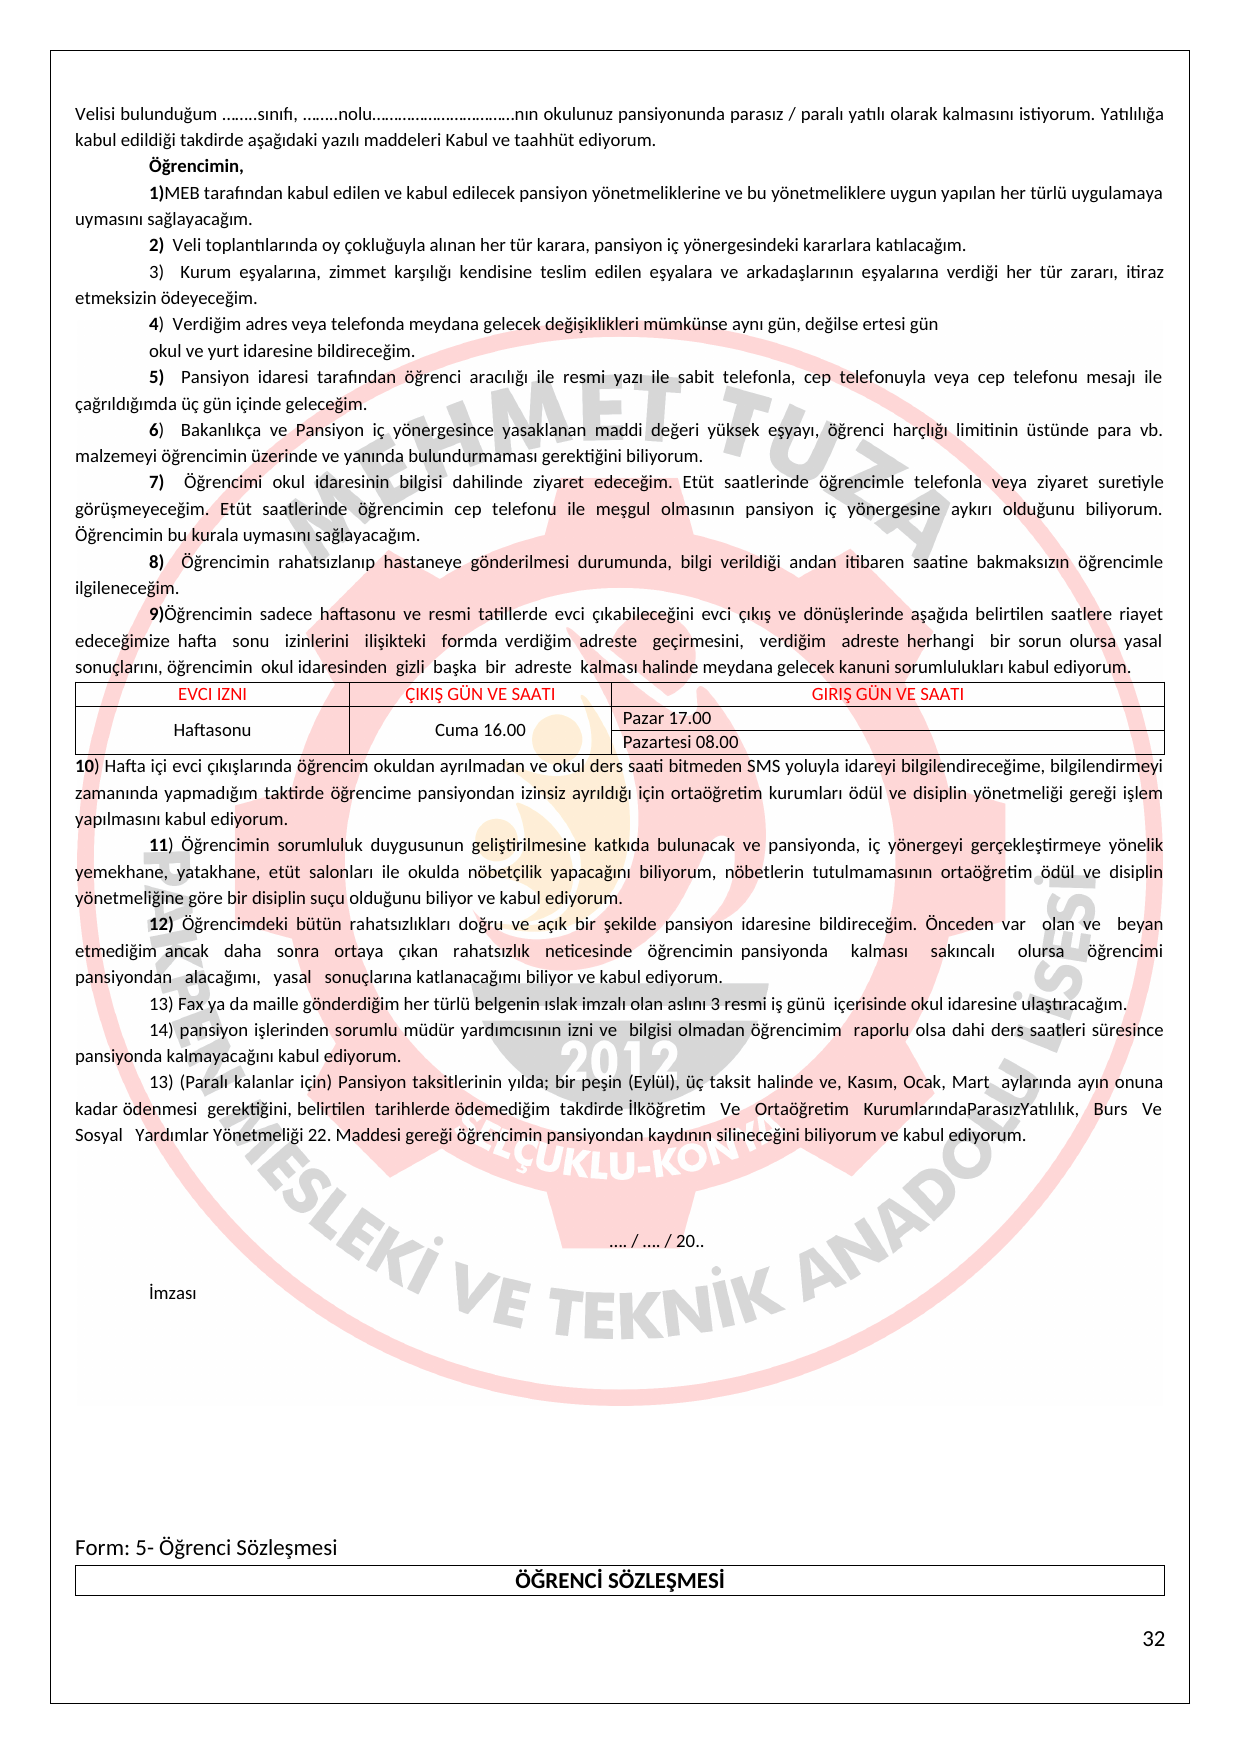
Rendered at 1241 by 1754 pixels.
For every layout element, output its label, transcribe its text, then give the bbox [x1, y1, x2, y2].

text 1)MEB tarafından kabul edilen ve kabul edilecek pansiyon yönetmeliklerine ve bu yönetmeliklere uygun yapılan her türlü uygulamaya uymasını sağlayacağım. [75, 181, 1165, 230]
text 4) Verdiğim adres veya telefonda meydana gelecek değişiklikleri mümkünse aynı gün, değilse ertesi gün [75, 313, 1165, 336]
text 9)Öğrencimin sadece haftasonu ve resmi tatillerde evci çıkabileceğini evci çıkış ve dönüşlerinde aşağıda belirtilen saatlere riayet edeceğimize hafta sonu izinlerini ilişikteki formda verdiğim adreste geçirmesini, verdiğim adreste herhangi bir sorun olursa yasal sonuçlarını, öğrencimin okul idaresinden gizli başka bir adreste kalması halinde meydana gelecek kanuni sorumlulukları kabul ediyorum. [75, 602, 1165, 678]
table_cell Cuma 16.00 [350, 707, 611, 753]
text 6) Bakanlıkça ve Pansiyon iç yönergesince yasaklanan maddi değeri yüksek eşyayı, öğrenci harçlığı limitinin üstünde para vb. malzemeyi öğrencimin üzerinde ve yanında bulundurmaması gerektiğini biliyorum. [75, 418, 1165, 467]
table_cell Haftasonu [76, 707, 349, 753]
text Öğrencimin, [75, 154, 1165, 177]
text Velisi bulunduğum ……..sınıfı, ……..nolu……………………………nın okulunuz pansiyonunda parasız / paralı yatılı olarak kalmasını istiyorum. Yatılılığa kabul edildiği takdirde aşağıdaki yazılı maddeleri Kabul ve taahhüt ediyorum. [75, 102, 1165, 151]
text 5) Pansiyon idaresi tarafından öğrenci aracılığı ile resmi yazı ile sabit telefonla, cep telefonuyla veya cep telefonu mesajı ile çağrıldığımda üç gün içinde geleceğim. [75, 365, 1165, 414]
table_header ÇIKIŞ GÜN VE SAATI [350, 683, 611, 706]
text 12) Öğrencimdeki bütün rahatsızlıkları doğru ve açık bir şekilde pansiyon idaresine bildireceğim. Önceden var olan ve beyan etmediğim ancak daha sonra ortaya çıkan rahatsızlık neticesinde öğrencimin pansiyonda kalması sakıncalı olursa öğrencimi pansiyondan alacağımı, yasal sonuçlarına katlanacağımı biliyor ve kabul ediyorum. [75, 913, 1165, 988]
text 7) Öğrencimi okul idaresinin bilgisi dahilinde ziyaret edeceğim. Etüt saatlerinde öğrencimle telefonla veya ziyaret suretiyle görüşmeyeceğim. Etüt saatlerinde öğrencimin cep telefonu ile meşgul olmasının pansiyon iç yönergesine aykırı olduğunu biliyorum. Öğrencimin bu kurala uymasını sağlayacağım. [75, 471, 1165, 546]
text 2) Veli toplantılarında oy çokluğuyla alınan her tür karara, pansiyon iç yönergesindeki kararlara katılacağım. [75, 233, 1165, 256]
table_header ÖĞRENCİ SÖZLEŞMESİ [76, 1566, 1164, 1594]
text okul ve yurt idaresine bildireceğim. [75, 339, 1165, 362]
text İmzası [75, 1282, 1165, 1304]
text 8) Öğrencimin rahatsızlanıp hastaneye gönderilmesi durumunda, bilgi verildiği andan itibaren saatine bakmaksızın öğrencimle ilgileneceğim. [75, 550, 1165, 599]
text 11) Öğrencimin sorumluluk duygusunun geliştirilmesine katkıda bulunacak ve pansiyonda, iç yönergeyi gerçekleştirmeye yönelik yemekhane, yatakhane, etüt salonları ile okulda nöbetçilik yapacağını biliyorum, nöbetlerin tutulmamasının ortaöğretim ödül ve disiplin yönetmeliğine göre bir disiplin suçu olduğunu biliyor ve kabul ediyorum. [75, 833, 1165, 909]
text 10) Hafta içi evci çıkışlarında öğrencim okuldan ayrılmadan ve okul ders saati bitmeden SMS yoluyla idareyi bilgilendireceğime, bilgilendirmeyi zamanında yapmadığım taktirde öğrencime pansiyondan izinsiz ayrıldığı için ortaöğretim kurumları ödül ve disiplin yönetmeliği gereği işlem yapılmasını kabul ediyorum. [75, 755, 1165, 830]
text 3) Kurum eşyalarına, zimmet karşılığı kendisine teslim edilen eşyalara ve arkadaşlarının eşyalarına verdiği her tür zararı, itiraz etmeksizin ödeyeceğim. [75, 260, 1165, 309]
text 14) pansiyon işlerinden sorumlu müdür yardımcısının izni ve bilgisi olmadan öğrencimim raporlu olsa dahi ders saatleri süresince pansiyonda kalmayacağını kabul ediyorum. [75, 1018, 1165, 1067]
table_cell Pazartesi 08.00 [612, 731, 1164, 753]
text 13) (Paralı kalanlar için) Pansiyon taksitlerinin yılda; bir peşin (Eylül), üç taksit halinde ve, Kasım, Ocak, Mart aylarında ayın onuna kadar ödenmesi gerektiğini, belirtilen tarihlerde ödemediğim takdirde İlköğretim Ve Ortaöğretim KurumlarındaParasızYatılılık, Burs Ve Sosyal Yardımlar Yönetmeliği 22. Maddesi gereği öğrencimin pansiyondan kaydının silineceğini biliyorum ve kabul ediyorum. [75, 1071, 1165, 1146]
text Form: 5- Öğrenci Sözleşmesi [75, 1533, 1165, 1561]
table_header EVCI IZNI [76, 683, 349, 706]
text …. / …. / 20.. [75, 1229, 1165, 1252]
table_cell Pazar 17.00 [612, 707, 1164, 729]
text 13) Fax ya da maille gönderdiğim her türlü belgenin ıslak imzalı olan aslını 3 resmi iş günü içerisinde okul idaresine ulaştıracağım. [75, 992, 1165, 1014]
table_header GIRIŞ GÜN VE SAATI [612, 683, 1164, 706]
